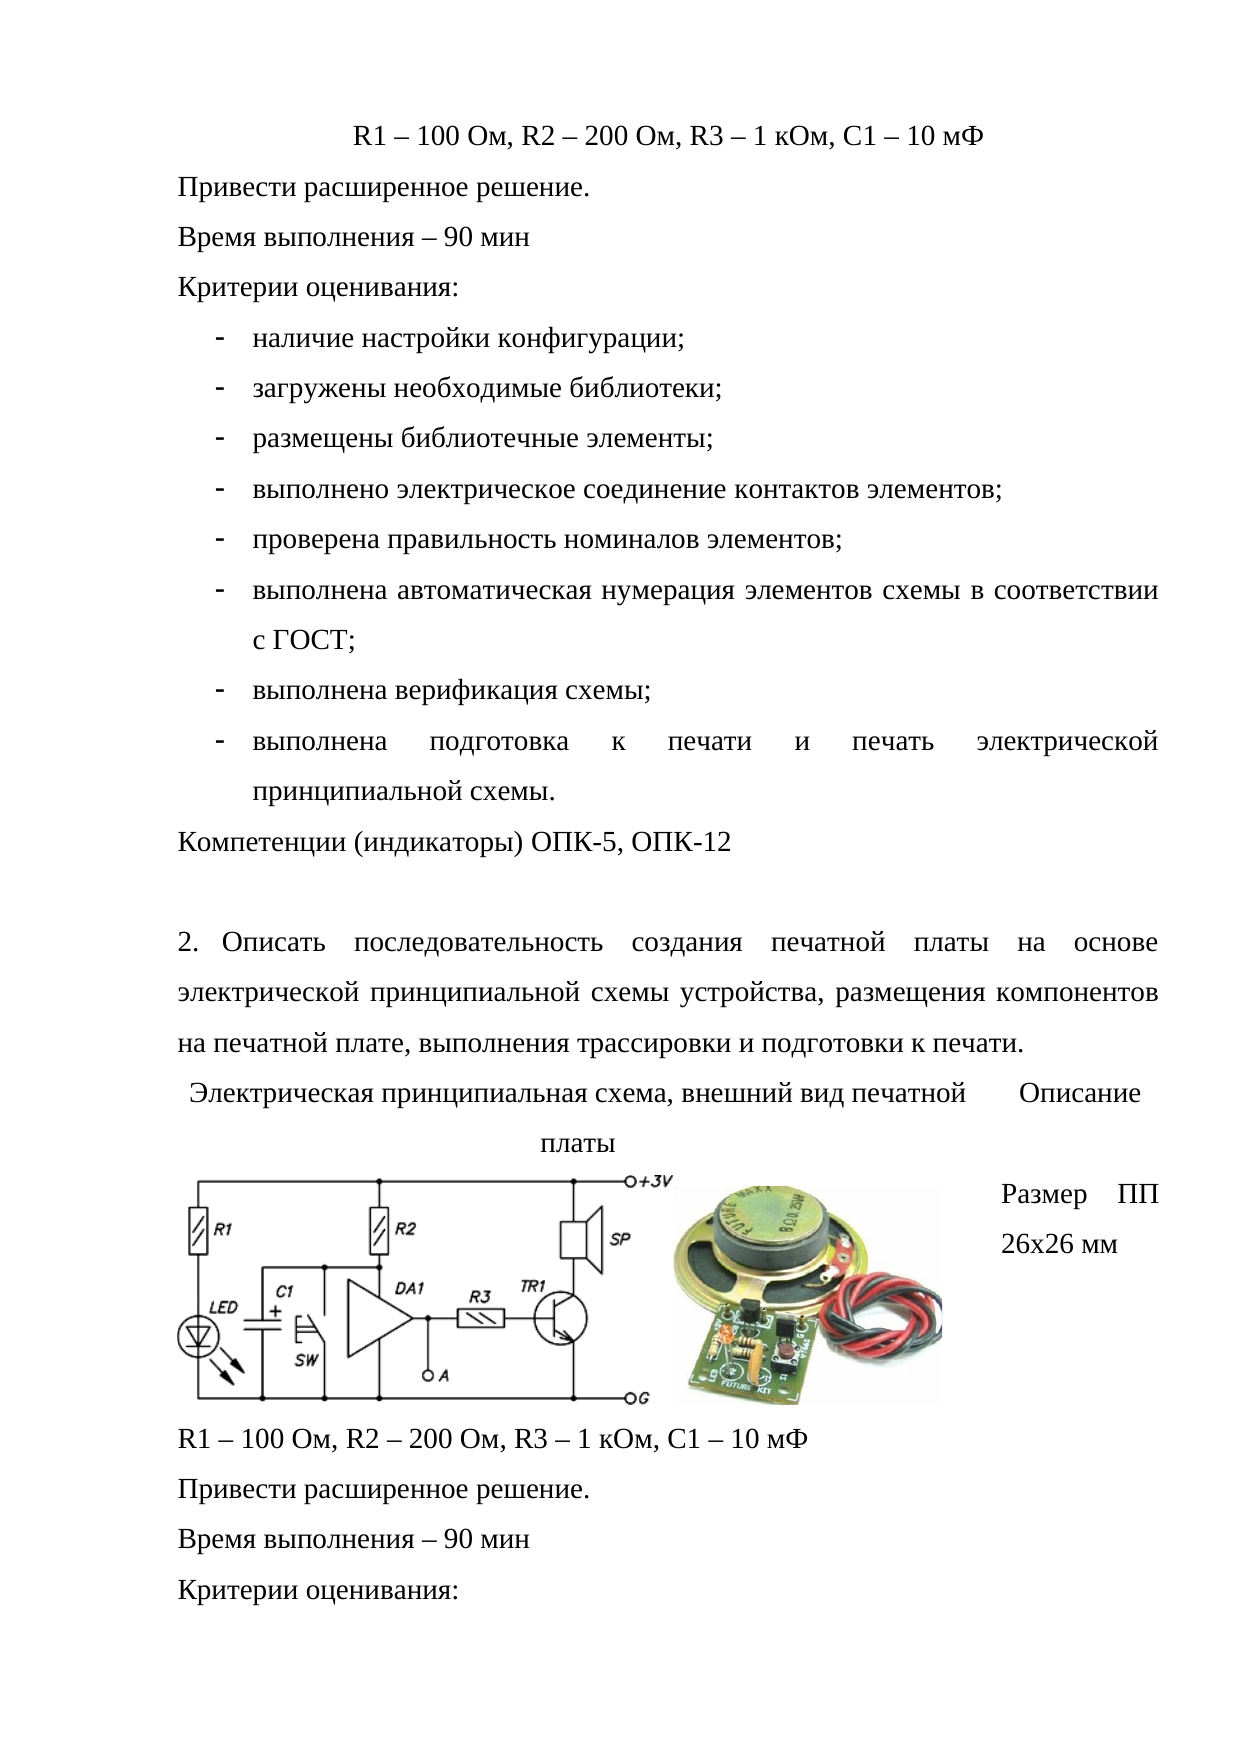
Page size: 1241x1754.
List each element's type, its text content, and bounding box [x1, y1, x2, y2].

text Привести расширенное решение. [177, 169, 1159, 202]
table_header Описание [990, 1075, 1171, 1176]
list наличие настройки конфигурации; [215, 320, 1159, 353]
text Критерии оценивания: [177, 1572, 1159, 1605]
list Описать последовательность создания печатной платы на основе электрической принципиальной схемы устройства, размещения компонентов на печатной плате, выполнения трассировки и подготовки к печати. [177, 924, 1159, 1058]
list выполнена автоматическая нумерация элементов схемы в соответствии с ГОСТ; [215, 572, 1159, 656]
text Критерии оценивания: [177, 269, 1159, 303]
text Компетенции (индикаторы) ОПК-5, ОПК-12 [177, 824, 1159, 857]
table_cell Размер ПП 26x26 мм [990, 1176, 1171, 1471]
text Привести расширенное решение. [177, 1471, 1159, 1505]
table_header Электрическая принципиальная схема, внешний вид печатной платы [166, 1075, 989, 1176]
list выполнена подготовка к печати и печать электрической принципиальной схемы. [215, 723, 1159, 807]
list проверена правильность номиналов элементов; [215, 521, 1159, 555]
list загружены необходимые библиотеки; [215, 370, 1159, 404]
list размещены библиотечные элементы; [215, 421, 1159, 454]
text R1 – 100 Ом, R2 – 200 Ом, R3 – 1 кОм, C1 – 10 мФ [177, 118, 1159, 152]
table_cell R1 – 100 Ом, R2 – 200 Ом, R3 – 1 кОм, C1 – 10 мФ [166, 1176, 989, 1471]
list выполнена верификация схемы; [215, 672, 1159, 706]
text Время выполнения – 90 мин [177, 219, 1159, 253]
picture [177, 1175, 943, 1405]
text Время выполнения – 90 мин [177, 1521, 1159, 1555]
list выполнено электрическое соединение контактов элементов; [215, 471, 1159, 504]
